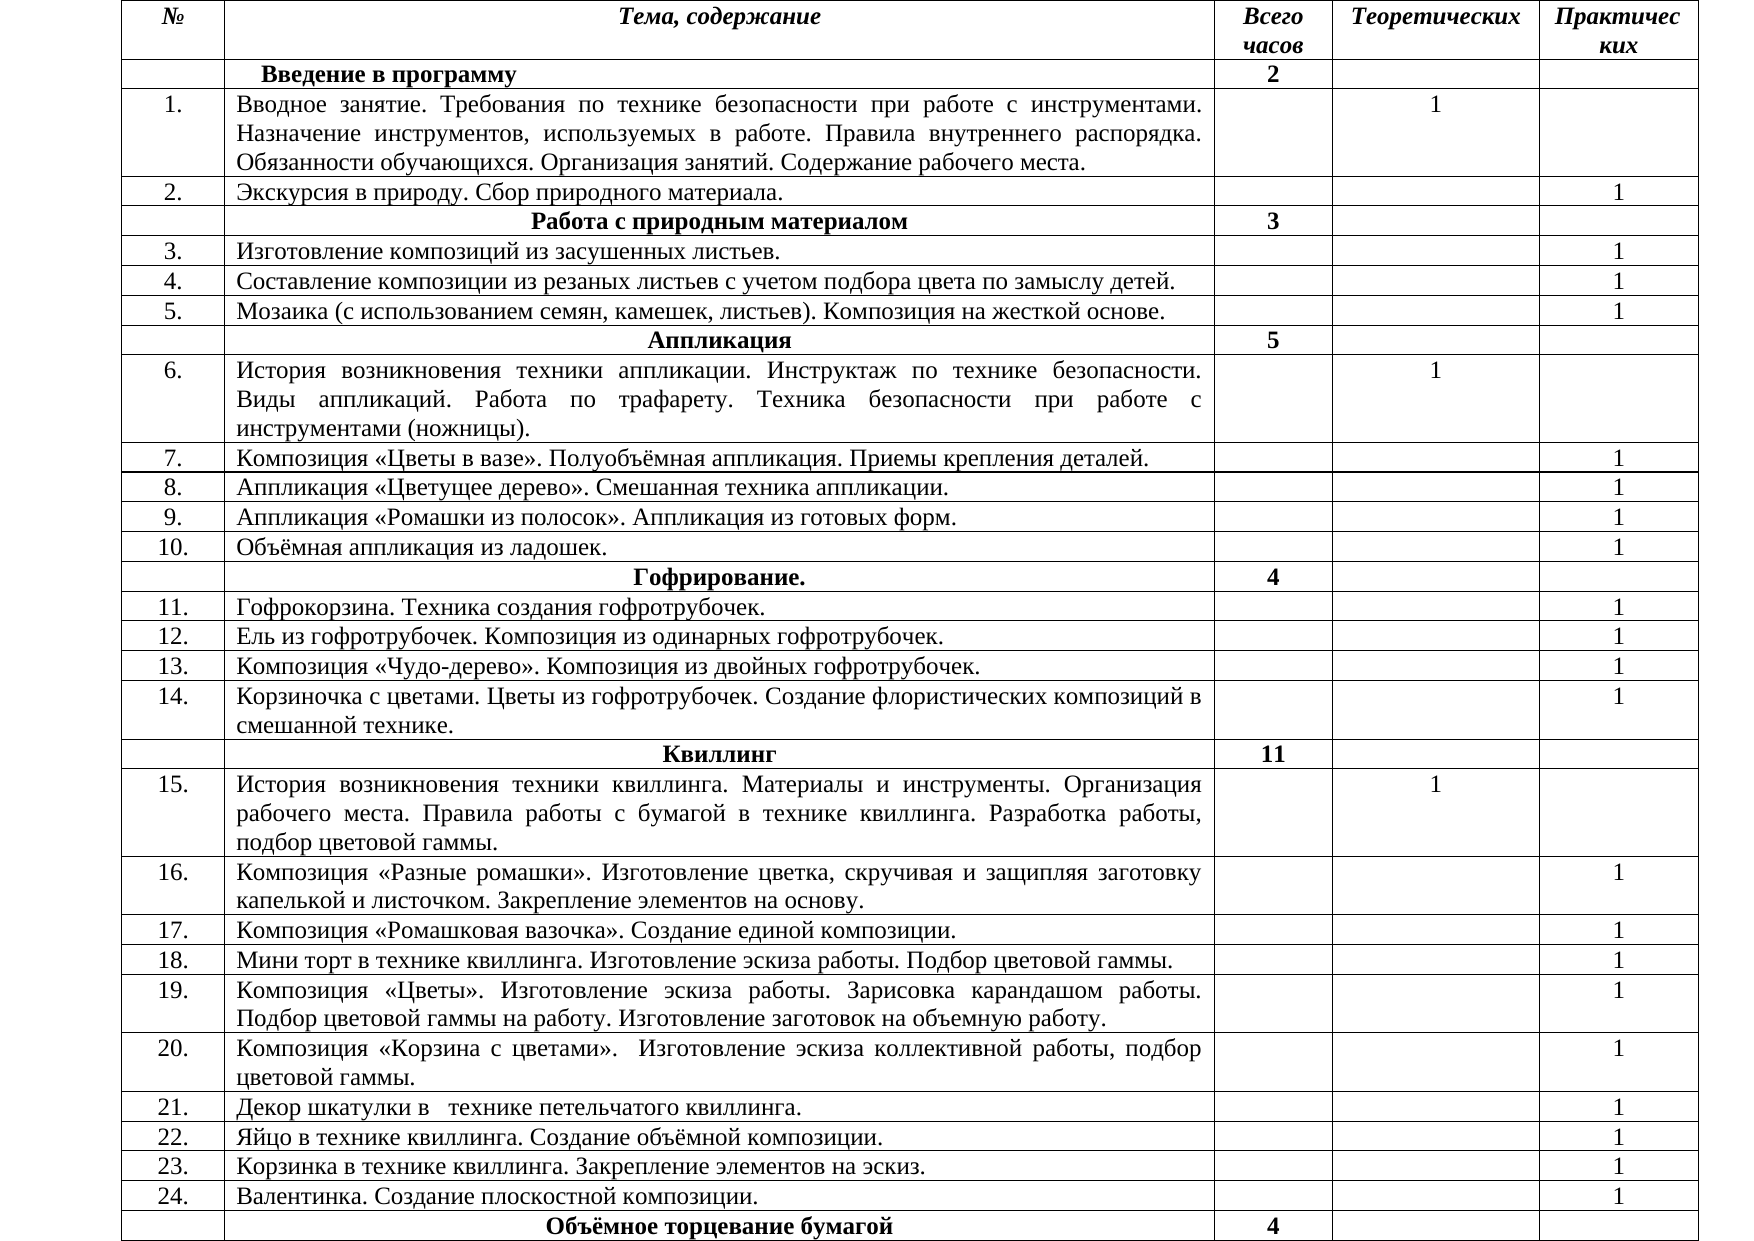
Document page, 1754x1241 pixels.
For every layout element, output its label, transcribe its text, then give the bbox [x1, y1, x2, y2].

table_cell 1 [1540, 502, 1698, 531]
table_cell [1333, 945, 1539, 974]
table_cell [1333, 473, 1539, 501]
table_header Теоретических [1333, 1, 1539, 58]
table_cell [1333, 1033, 1539, 1091]
table_cell 24. [122, 1181, 224, 1210]
table_cell 13. [122, 651, 224, 680]
table_cell 12. [122, 621, 224, 650]
table_cell [1215, 502, 1332, 531]
table_cell [1215, 89, 1332, 176]
table_cell 1. [122, 89, 224, 176]
table_cell [1540, 326, 1698, 354]
table_cell Аппликация «Ромашки из полосок». Аппликация из готовых форм. [225, 502, 1214, 531]
table_cell 1 [1540, 1033, 1698, 1091]
table_cell Декор шкатулки в технике петельчатого квиллинга. [225, 1092, 1214, 1121]
table_cell 16. [122, 857, 224, 914]
table_cell [1333, 651, 1539, 680]
table_cell 1 [1540, 975, 1698, 1032]
table_cell [1215, 651, 1332, 680]
table_cell Композиция «Чудо-дерево». Композиция из двойных гофротрубочек. [225, 651, 1214, 680]
table_cell 1 [1540, 473, 1698, 501]
table_cell [1215, 1033, 1332, 1091]
table_cell 1 [1540, 1151, 1698, 1180]
table_cell [1215, 266, 1332, 295]
table_cell Вводное занятие. Требования по технике безопасности при работе с инструментами. Назначение инструментов, используемых в работе. Правила внутреннего распорядка. Обязанности обучающихся. Организация занятий. Содержание рабочего места. [225, 89, 1214, 176]
table_cell [1540, 89, 1698, 176]
table_cell 11. [122, 592, 224, 620]
table_header Всего часов [1215, 1, 1332, 58]
table_cell 14. [122, 681, 224, 738]
table_cell [1540, 355, 1698, 442]
table_cell 3. [122, 236, 224, 265]
table_cell [1333, 177, 1539, 205]
table_cell 1 [1540, 857, 1698, 914]
table_cell [1215, 473, 1332, 501]
table_cell 1 [1540, 1092, 1698, 1121]
table_cell 1 [1540, 592, 1698, 620]
table_cell [1215, 355, 1332, 442]
table_cell [1333, 915, 1539, 944]
table_cell [1333, 296, 1539, 324]
table_cell Гофрирование. [225, 562, 1214, 591]
table_cell [1215, 945, 1332, 974]
table_cell 21. [122, 1092, 224, 1121]
table_cell 23. [122, 1151, 224, 1180]
table_cell [1540, 60, 1698, 88]
table_cell [1333, 562, 1539, 591]
table_cell Аппликация [225, 326, 1214, 354]
table_cell 8. [122, 473, 224, 501]
table_cell Изготовление композиций из засушенных листьев. [225, 236, 1214, 265]
table_cell 3 [1215, 206, 1332, 235]
table_cell 11 [1215, 740, 1332, 768]
table_cell Экскурсия в природу. Сбор природного материала. [225, 177, 1214, 205]
table_header Тема, содержание [225, 1, 1214, 58]
table_cell [1540, 562, 1698, 591]
table_cell 5. [122, 296, 224, 324]
table_cell [1215, 1151, 1332, 1180]
table_cell [1215, 236, 1332, 265]
table_cell [1333, 326, 1539, 354]
table_cell [1333, 1092, 1539, 1121]
table_cell [1333, 592, 1539, 620]
table_cell [1215, 296, 1332, 324]
table_cell Составление композиции из резаных листьев с учетом подбора цвета по замыслу детей. [225, 266, 1214, 295]
table_cell Аппликация «Цветущее дерево». Смешанная техника аппликации. [225, 473, 1214, 501]
table_cell 1 [1540, 621, 1698, 650]
table_cell [122, 60, 224, 88]
table_cell 2. [122, 177, 224, 205]
table_cell [1333, 681, 1539, 738]
table_cell Композиция «Ромашковая вазочка». Создание единой композиции. [225, 915, 1214, 944]
table_cell [122, 1211, 224, 1240]
table_cell 7. [122, 443, 224, 471]
table_cell 4 [1215, 1211, 1332, 1240]
table_cell [1333, 532, 1539, 561]
table_cell Мини торт в технике квиллинга. Изготовление эскиза работы. Подбор цветовой гаммы. [225, 945, 1214, 974]
table_cell [1215, 857, 1332, 914]
table_cell [1333, 443, 1539, 471]
table_cell [1333, 1122, 1539, 1150]
table_cell 10. [122, 532, 224, 561]
table_cell 1 [1333, 769, 1539, 856]
table_cell 6. [122, 355, 224, 442]
table_cell 9. [122, 502, 224, 531]
table_cell 1 [1540, 532, 1698, 561]
table_cell История возникновения техники квиллинга. Материалы и инструменты. Организация рабочего места. Правила работы с бумагой в технике квиллинга. Разработка работы, подбор цветовой гаммы. [225, 769, 1214, 856]
table_cell [122, 206, 224, 235]
table_cell Композиция «Цветы в вазе». Полуобъёмная аппликация. Приемы крепления деталей. [225, 443, 1214, 471]
table_cell [1215, 177, 1332, 205]
table_cell [1540, 1211, 1698, 1240]
table_cell 1 [1540, 681, 1698, 738]
table_cell [1333, 621, 1539, 650]
table_cell Композиция «Корзина с цветами». Изготовление эскиза коллективной работы, подбор цветовой гаммы. [225, 1033, 1214, 1091]
table_cell [1215, 769, 1332, 856]
table_cell [1333, 1151, 1539, 1180]
table_cell Введение в программу [225, 60, 1214, 88]
table_cell Объёмная аппликация из ладошек. [225, 532, 1214, 561]
table_cell [1333, 266, 1539, 295]
table_cell Корзиночка с цветами. Цветы из гофротрубочек. Создание флористических композиций в смешанной технике. [225, 681, 1214, 738]
table_cell 1 [1540, 177, 1698, 205]
table_cell 15. [122, 769, 224, 856]
table_cell Яйцо в технике квиллинга. Создание объёмной композиции. [225, 1122, 1214, 1150]
table_cell 5 [1215, 326, 1332, 354]
table_cell [122, 326, 224, 354]
table_cell [1215, 1181, 1332, 1210]
table_cell [1215, 592, 1332, 620]
table_cell Композиция «Разные ромашки». Изготовление цветка, скручивая и защипляя заготовку капелькой и листочком. Закрепление элементов на основу. [225, 857, 1214, 914]
table_cell Ель из гофротрубочек. Композиция из одинарных гофротрубочек. [225, 621, 1214, 650]
table_cell 1 [1540, 266, 1698, 295]
table_cell 1 [1333, 89, 1539, 176]
table_cell [1215, 621, 1332, 650]
table_cell 1 [1333, 355, 1539, 442]
table_cell [1333, 60, 1539, 88]
table_cell 4 [1215, 562, 1332, 591]
table_cell [1215, 1122, 1332, 1150]
table_cell Квиллинг [225, 740, 1214, 768]
table_cell [1540, 769, 1698, 856]
table_cell [1333, 206, 1539, 235]
table_cell [1540, 206, 1698, 235]
table_cell [1540, 740, 1698, 768]
table_cell 4. [122, 266, 224, 295]
table_cell 1 [1540, 1181, 1698, 1210]
table_cell 20. [122, 1033, 224, 1091]
table_cell [1333, 1211, 1539, 1240]
table_header Практических [1540, 1, 1698, 58]
table_cell [1333, 857, 1539, 914]
table_cell Гофрокорзина. Техника создания гофротрубочек. [225, 592, 1214, 620]
table_cell 1 [1540, 651, 1698, 680]
table_cell 2 [1215, 60, 1332, 88]
table_cell Объёмное торцевание бумагой [225, 1211, 1214, 1240]
table_cell История возникновения техники аппликации. Инструктаж по технике безопасности. Виды аппликаций. Работа по трафарету. Техника безопасности при работе с инструментами (ножницы). [225, 355, 1214, 442]
table_cell Мозаика (с использованием семян, камешек, листьев). Композиция на жесткой основе. [225, 296, 1214, 324]
table_cell Работа с природным материалом [225, 206, 1214, 235]
table_cell [1333, 1181, 1539, 1210]
table_cell [1333, 975, 1539, 1032]
table_cell [1333, 236, 1539, 265]
table_cell Корзинка в технике квиллинга. Закрепление элементов на эскиз. [225, 1151, 1214, 1180]
table_cell Композиция «Цветы». Изготовление эскиза работы. Зарисовка карандашом работы. Подбор цветовой гаммы на работу. Изготовление заготовок на объемную работу. [225, 975, 1214, 1032]
table_cell [1333, 740, 1539, 768]
table_cell 1 [1540, 236, 1698, 265]
table_cell 1 [1540, 1122, 1698, 1150]
table_header № [122, 1, 224, 58]
table_cell [1333, 502, 1539, 531]
table_cell [1215, 975, 1332, 1032]
table_cell 1 [1540, 915, 1698, 944]
table_cell [1215, 915, 1332, 944]
table_cell [122, 562, 224, 591]
table_cell [122, 740, 224, 768]
table_cell 19. [122, 975, 224, 1032]
table_cell 22. [122, 1122, 224, 1150]
table_cell 1 [1540, 443, 1698, 471]
table_cell 1 [1540, 945, 1698, 974]
table_cell [1215, 532, 1332, 561]
table_cell 17. [122, 915, 224, 944]
table_cell [1215, 443, 1332, 471]
table_cell 18. [122, 945, 224, 974]
table_cell [1215, 681, 1332, 738]
table_cell Валентинка. Создание плоскостной композиции. [225, 1181, 1214, 1210]
table_cell 1 [1540, 296, 1698, 324]
table_cell [1215, 1092, 1332, 1121]
